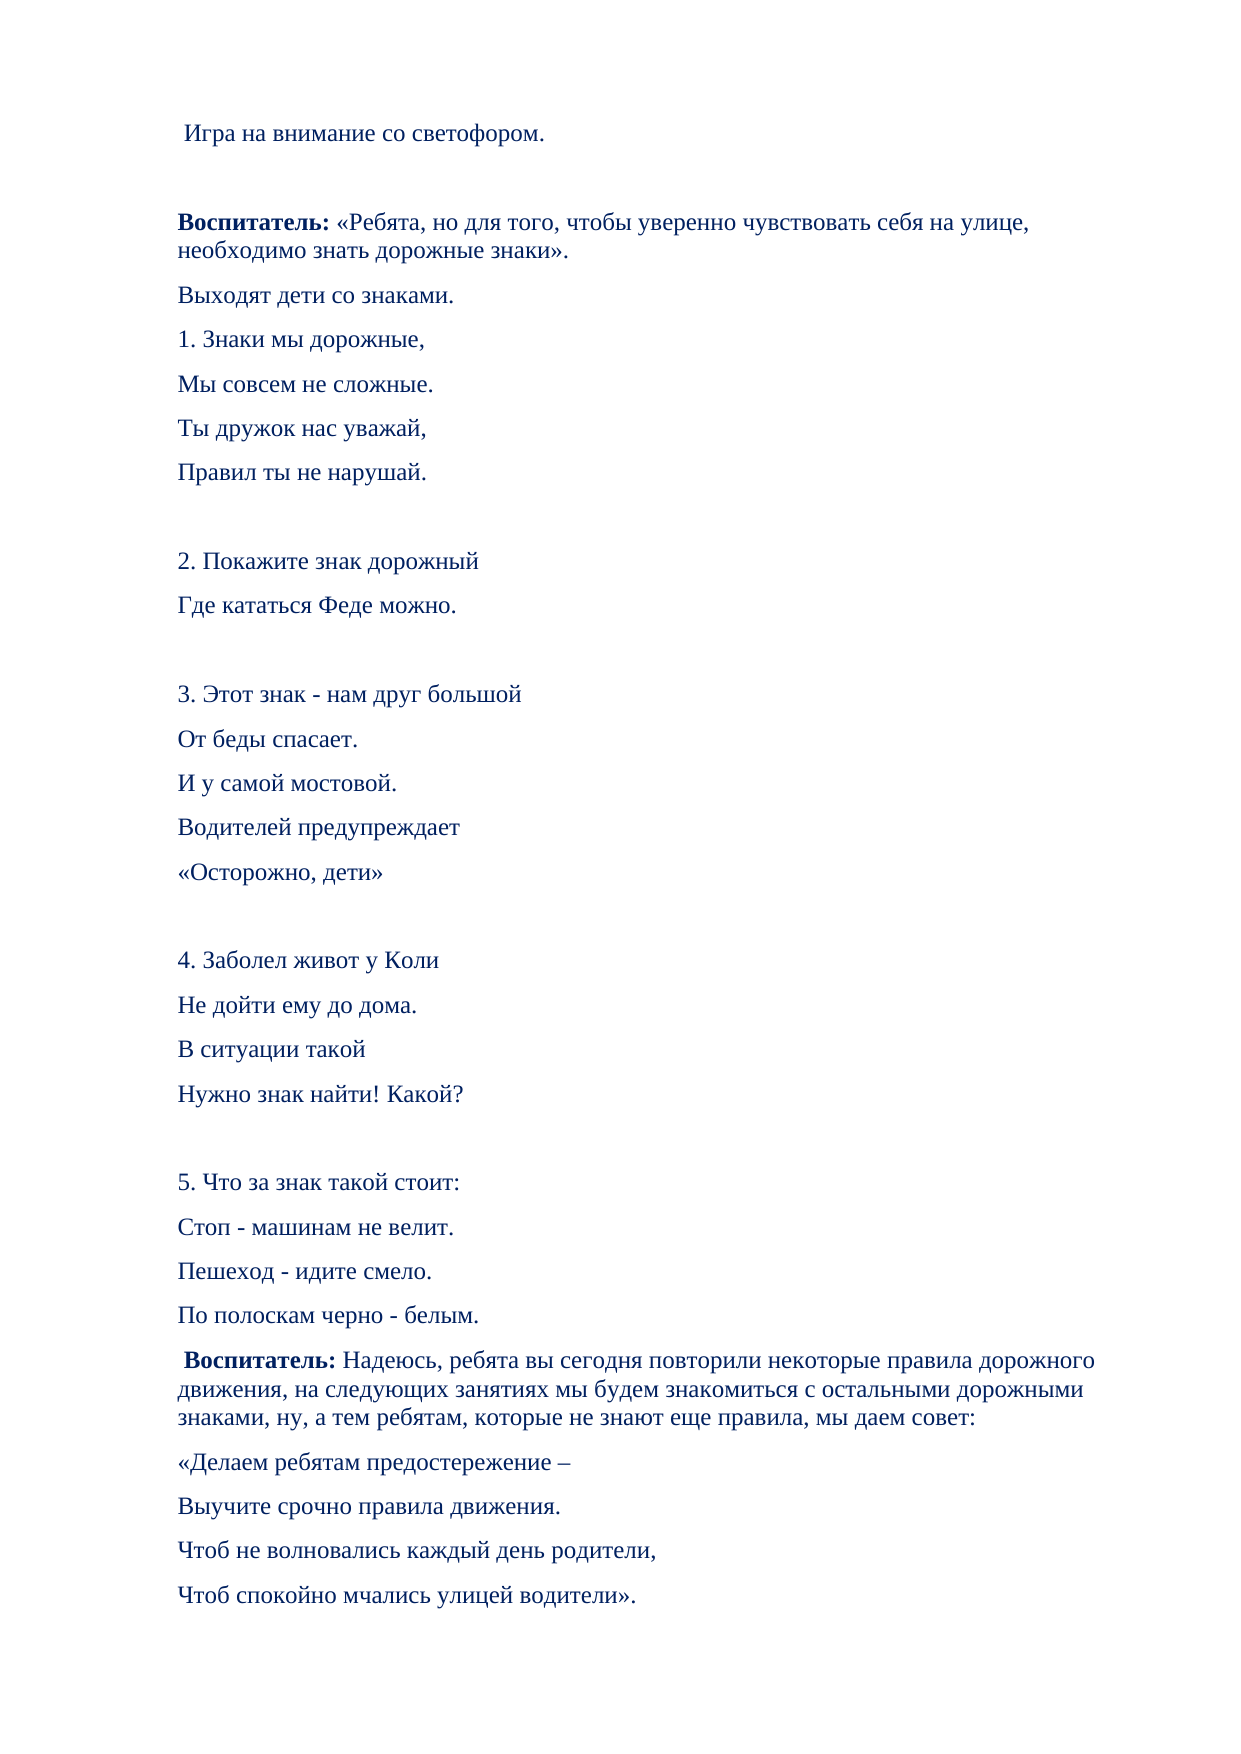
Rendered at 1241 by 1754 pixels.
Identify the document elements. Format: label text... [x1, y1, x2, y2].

text От беды спасает. [177, 724, 1152, 752]
text Ты дружок нас уважай, [177, 413, 1152, 442]
text Где кататься Феде можно. [177, 591, 1152, 619]
text 2. Покажите знак дорожный [177, 546, 1152, 575]
text Выходят дети со знаками. [177, 280, 1152, 309]
text 5. Что за знак такой стоит: [177, 1167, 1152, 1196]
text «Осторожно, дети» [177, 857, 1152, 886]
text И у самой мостовой. [177, 768, 1152, 797]
text Пешеход - идите смело. [177, 1256, 1152, 1285]
text Мы совсем не сложные. [177, 369, 1152, 397]
text Чтоб спокойно мчались улицей водители». [177, 1580, 1152, 1609]
text 4. Заболел живот у Коли [177, 946, 1152, 974]
text В ситуации такой [177, 1034, 1152, 1063]
text «Делаем ребятам предостережение – [177, 1447, 1152, 1476]
text Чтоб не волновались каждый день родители, [177, 1536, 1152, 1564]
text Стоп - машинам не велит. [177, 1212, 1152, 1241]
text Водителей предупреждает [177, 812, 1152, 841]
text По полоскам черно - белым. [177, 1301, 1152, 1329]
text Игра на внимание со светофором. [177, 118, 1152, 147]
text 3. Этот знак - нам друг большой [177, 679, 1152, 708]
text Воспитатель: Надеюсь, ребята вы сегодня повторили некоторые правила дорожного движения, на следующих занятиях мы будем знакомиться с остальными дорожными знаками, ну, а тем ребятам, которые не знают еще правила, мы даем совет: [177, 1345, 1152, 1431]
text Выучите срочно правила движения. [177, 1491, 1152, 1520]
text Воспитатель: «Ребята, но для того, чтобы уверенно чувствовать себя на улице, необходимо знать дорожные знаки». [177, 207, 1152, 264]
text Нужно знак найти! Какой? [177, 1079, 1152, 1107]
text Правил ты не нарушай. [177, 457, 1152, 486]
text Не дойти ему до дома. [177, 990, 1152, 1019]
text 1. Знаки мы дорожные, [177, 324, 1152, 353]
